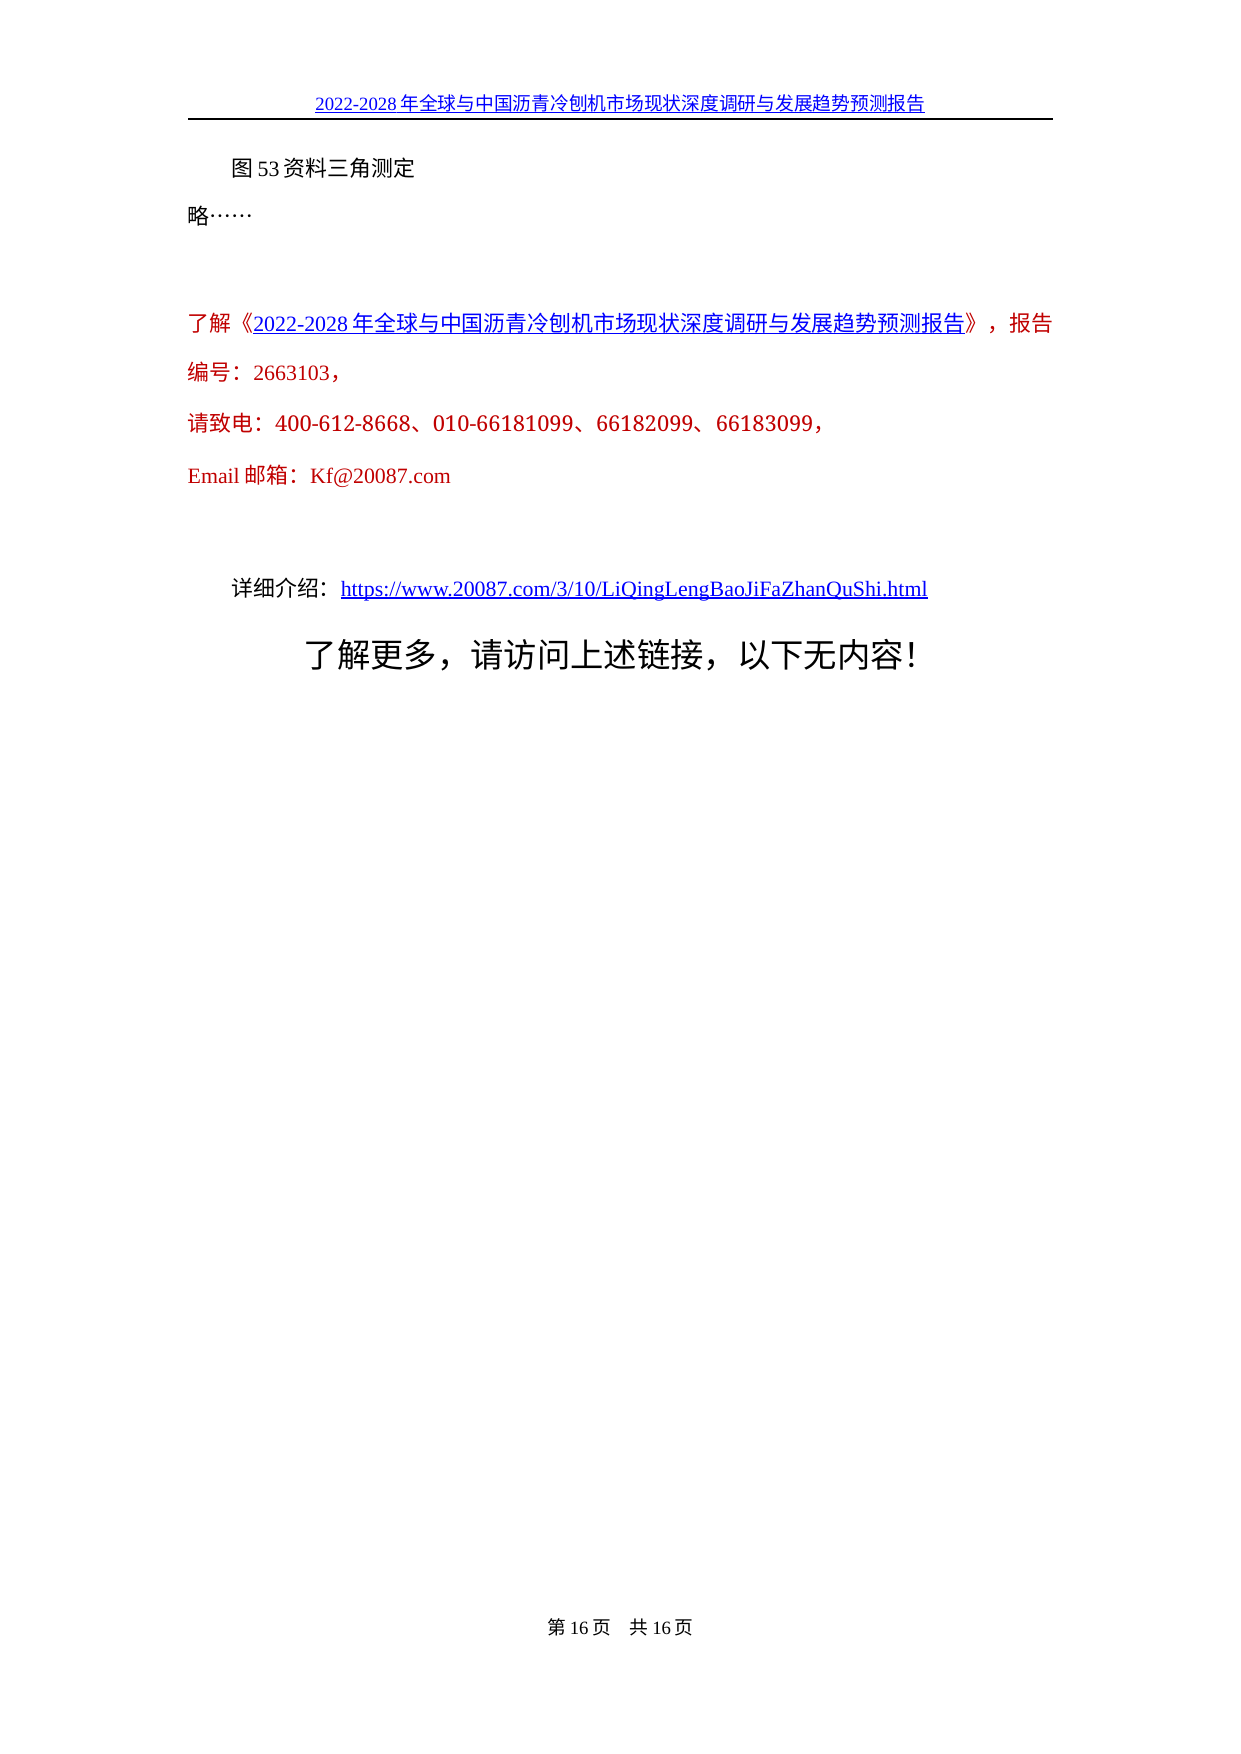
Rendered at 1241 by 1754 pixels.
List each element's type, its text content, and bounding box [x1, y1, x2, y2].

text Email邮箱：Kf@20087.com [187, 457, 1053, 490]
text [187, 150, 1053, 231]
text 详细介绍：https://www.20087.com/3/10/LiQingLengBaoJiFaZhanQuShi.html [187, 570, 1053, 603]
title 了解更多，请访问上述链接，以下无内容！ [187, 620, 1053, 685]
text 了解《2022-2028年全球与中国沥青冷刨机市场现状深度调研与发展趋势预测报告》，报告编号：2663103， [187, 305, 1053, 387]
text 请致电：400-612-8668、010-66181099、66182099、66183099， [187, 406, 1053, 438]
